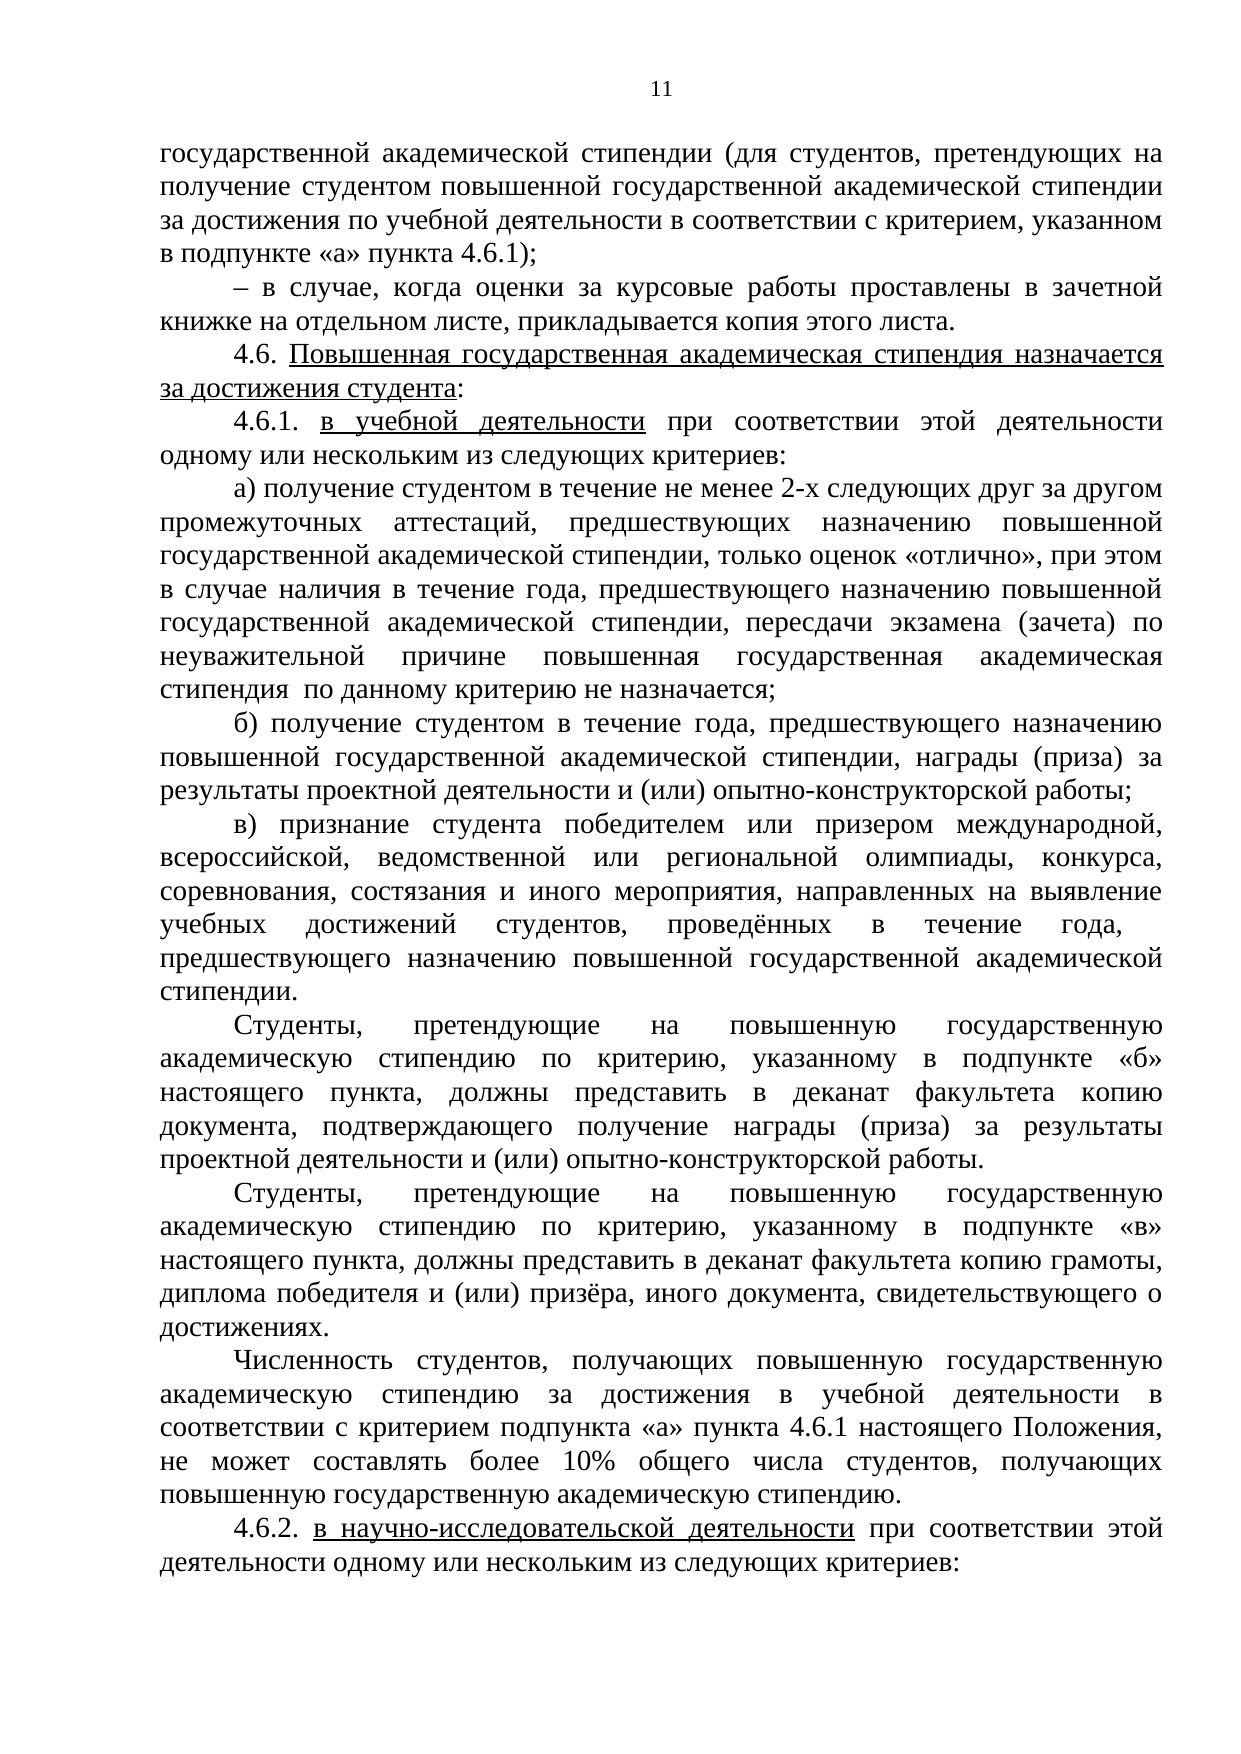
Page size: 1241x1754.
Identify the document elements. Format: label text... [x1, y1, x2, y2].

text 4.6.2. в научно-исследовательской деятельности при соответствии этой деятельности одному или нескольким из следующих критериев: [159, 1510, 1163, 1577]
text в) признание студента победителем или призером международной, всероссийской, ведомственной или региональной олимпиады, конкурса, соревнования, состязания и иного мероприятия, направленных на выявление учебных достижений студентов, проведённых в течение года, предшествующего назначению повышенной государственной академической стипендии. [159, 806, 1163, 1007]
text Студенты, претендующие на повышенную государственную академическую стипендию по критерию, указанному в подпункте «б» настоящего пункта, должны представить в деканат факультета копию документа, подтверждающего получение награды (приза) за результаты проектной деятельности и (или) опытно-конструкторской работы. [159, 1007, 1163, 1175]
text Численность студентов, получающих повышенную государственную академическую стипендию за достижения в учебной деятельности в соответствии с критерием подпункта «а» пункта 4.6.1 настоящего Положения, не может составлять более 10% общего числа студентов, получающих повышенную государственную академическую стипендию. [159, 1342, 1163, 1510]
text а) получение студентом в течение не менее 2-х следующих друг за другом промежуточных аттестаций, предшествующих назначению повышенной государственной академической стипендии, только оценок «отлично», при этом в случае наличия в течение года, предшествующего назначению повышенной государственной академической стипендии, пересдачи экзамена (зачета) по неуважительной причине повышенная государственная академическая стипендия по данному критерию не назначается; [159, 470, 1163, 705]
text – в случае, когда оценки за курсовые работы проставлены в зачетной книжке на отдельном листе, прикладывается копия этого листа. [159, 269, 1163, 336]
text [159, 135, 1163, 269]
text Студенты, претендующие на повышенную государственную академическую стипендию по критерию, указанному в подпункте «в» настоящего пункта, должны представить в деканат факультета копию грамоты, диплома победителя и (или) призёра, иного документа, свидетельствующего о достижениях. [159, 1175, 1163, 1342]
text 4.6.1. в учебной деятельности при соответствии этой деятельности одному или нескольким из следующих критериев: [159, 403, 1163, 470]
text 4.6. Повышенная государственная академическая стипендия назначается за достижения студента: [159, 336, 1163, 403]
text б) получение студентом в течение года, предшествующего назначению повышенной государственной академической стипендии, награды (приза) за результаты проектной деятельности и (или) опытно-конструкторской работы; [159, 705, 1163, 806]
